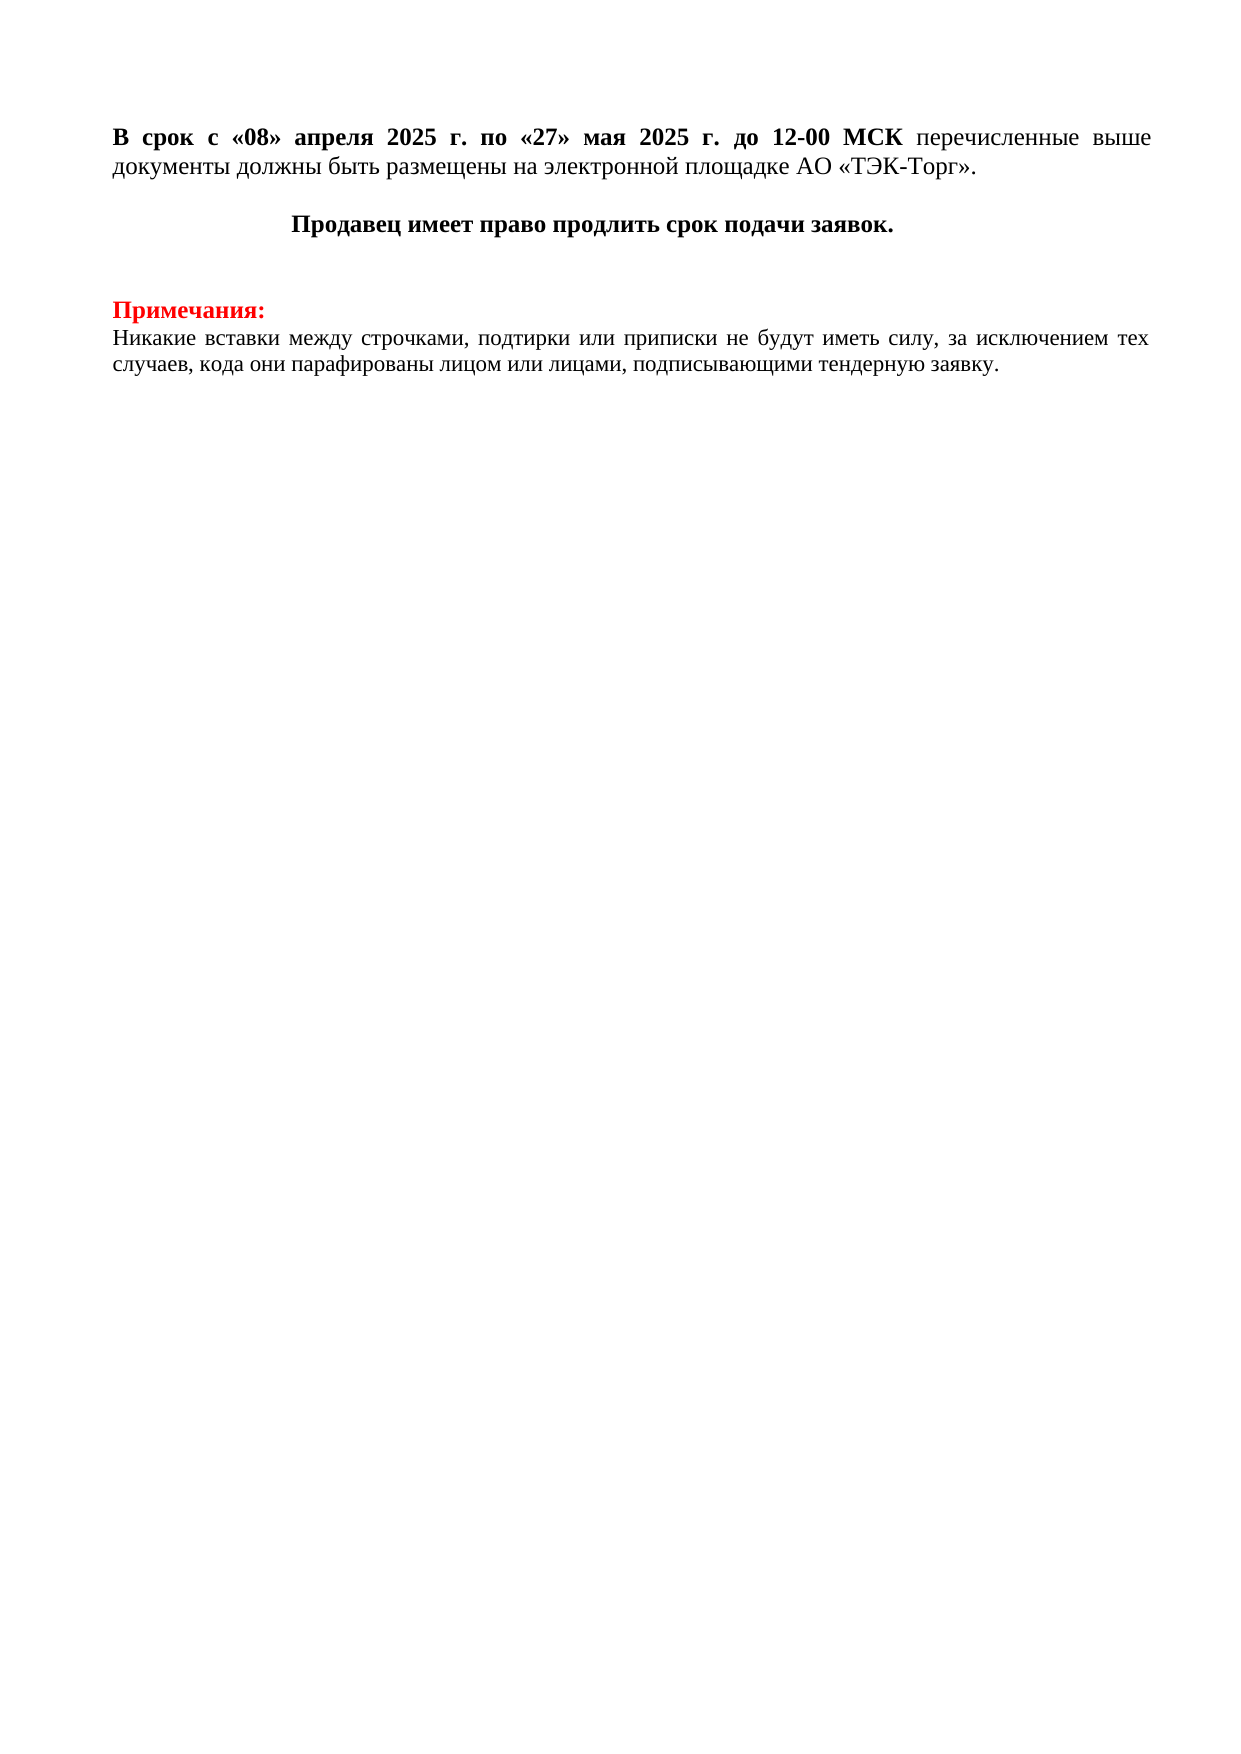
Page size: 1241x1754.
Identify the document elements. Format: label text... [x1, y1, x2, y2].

text Продавец имеет право продлить срок подачи заявок. [260, 209, 1152, 237]
text Примечания: [112, 295, 1152, 324]
text Никакие вставки между строчками, подтирки или приписки не будут иметь силу, за исключением тех случаев, кода они парафированы лицом или лицами, подписывающими тендерную заявку. [112, 324, 1152, 376]
text В срок с «08» апреля 2025 г. по «27» мая 2025 г. до 12-00 МСК перечисленные выше документы должны быть размещены на электронной площадке АО «ТЭК-Торг». [112, 122, 1152, 180]
